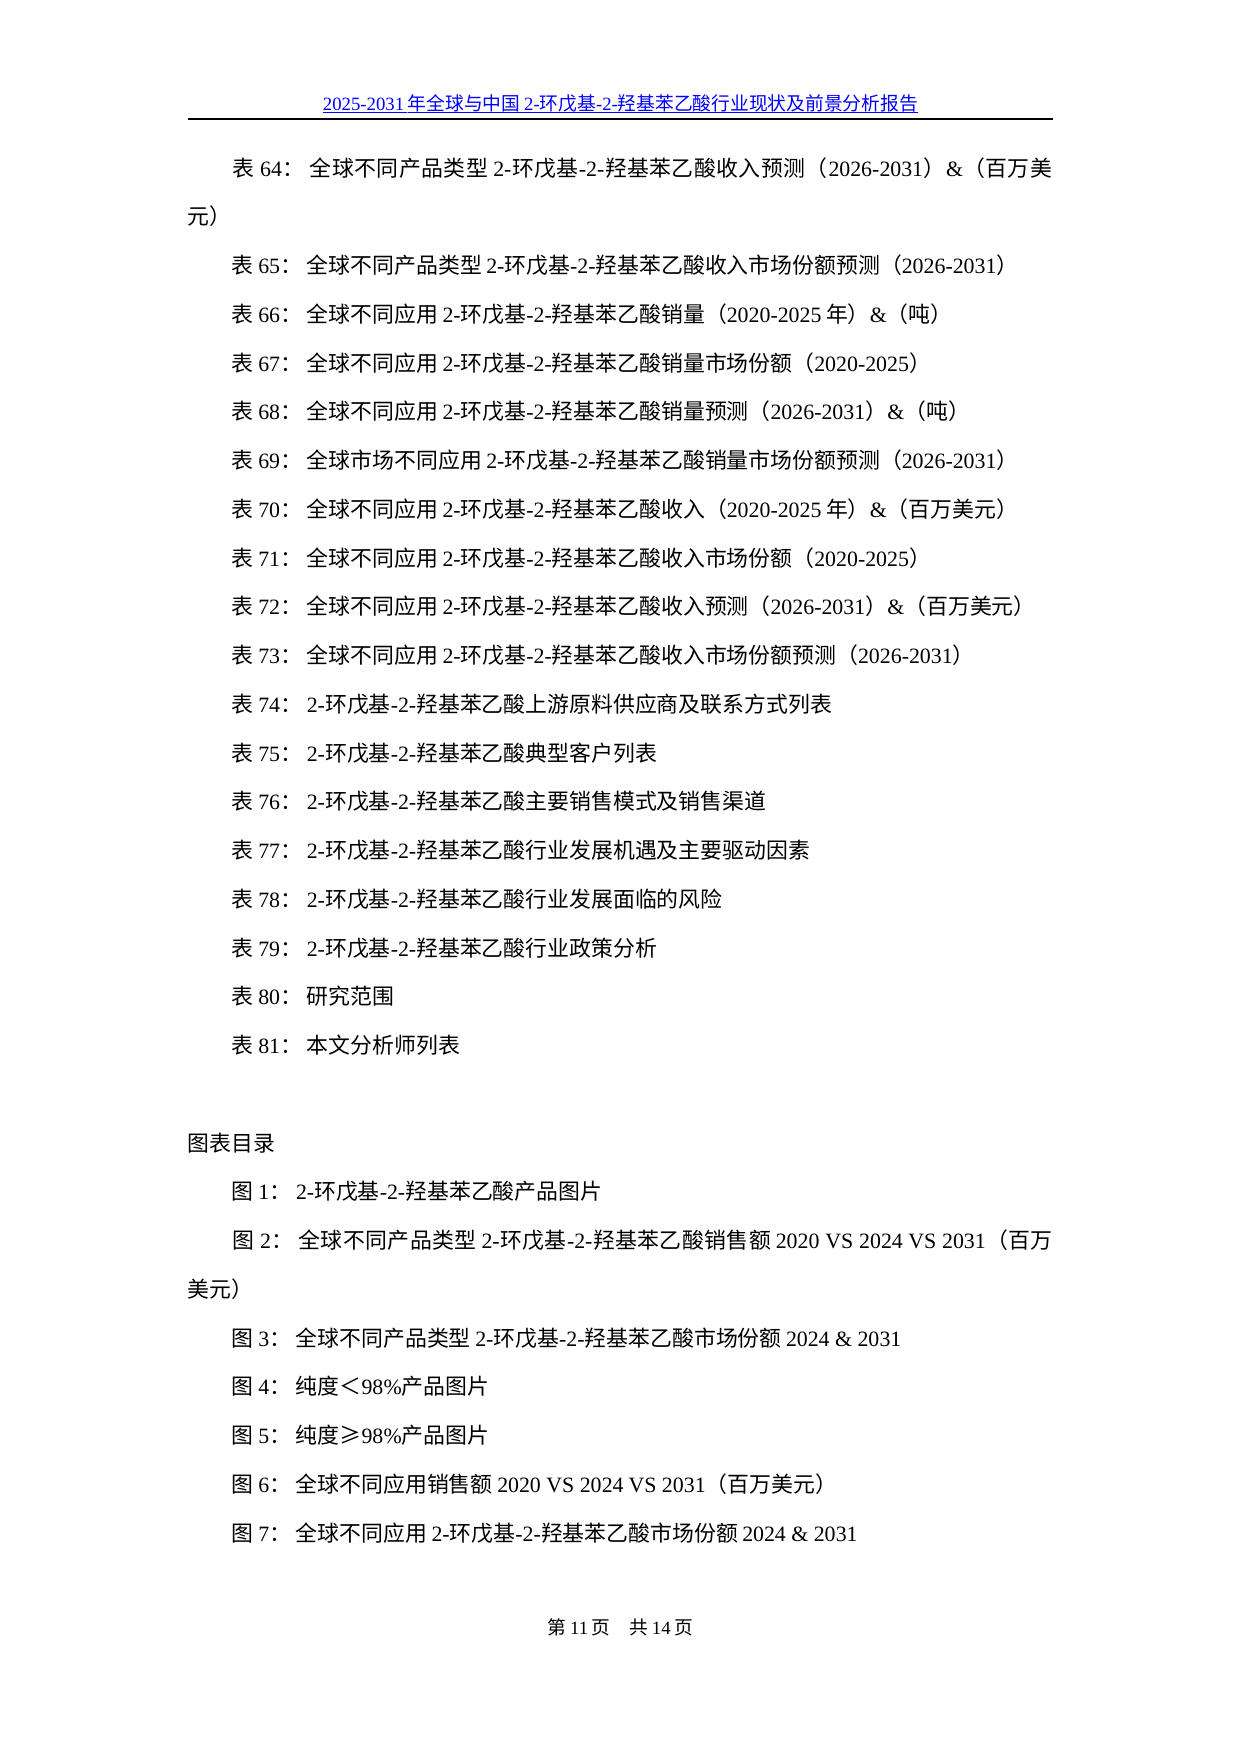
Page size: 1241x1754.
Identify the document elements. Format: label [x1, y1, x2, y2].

text [187, 150, 1053, 1548]
